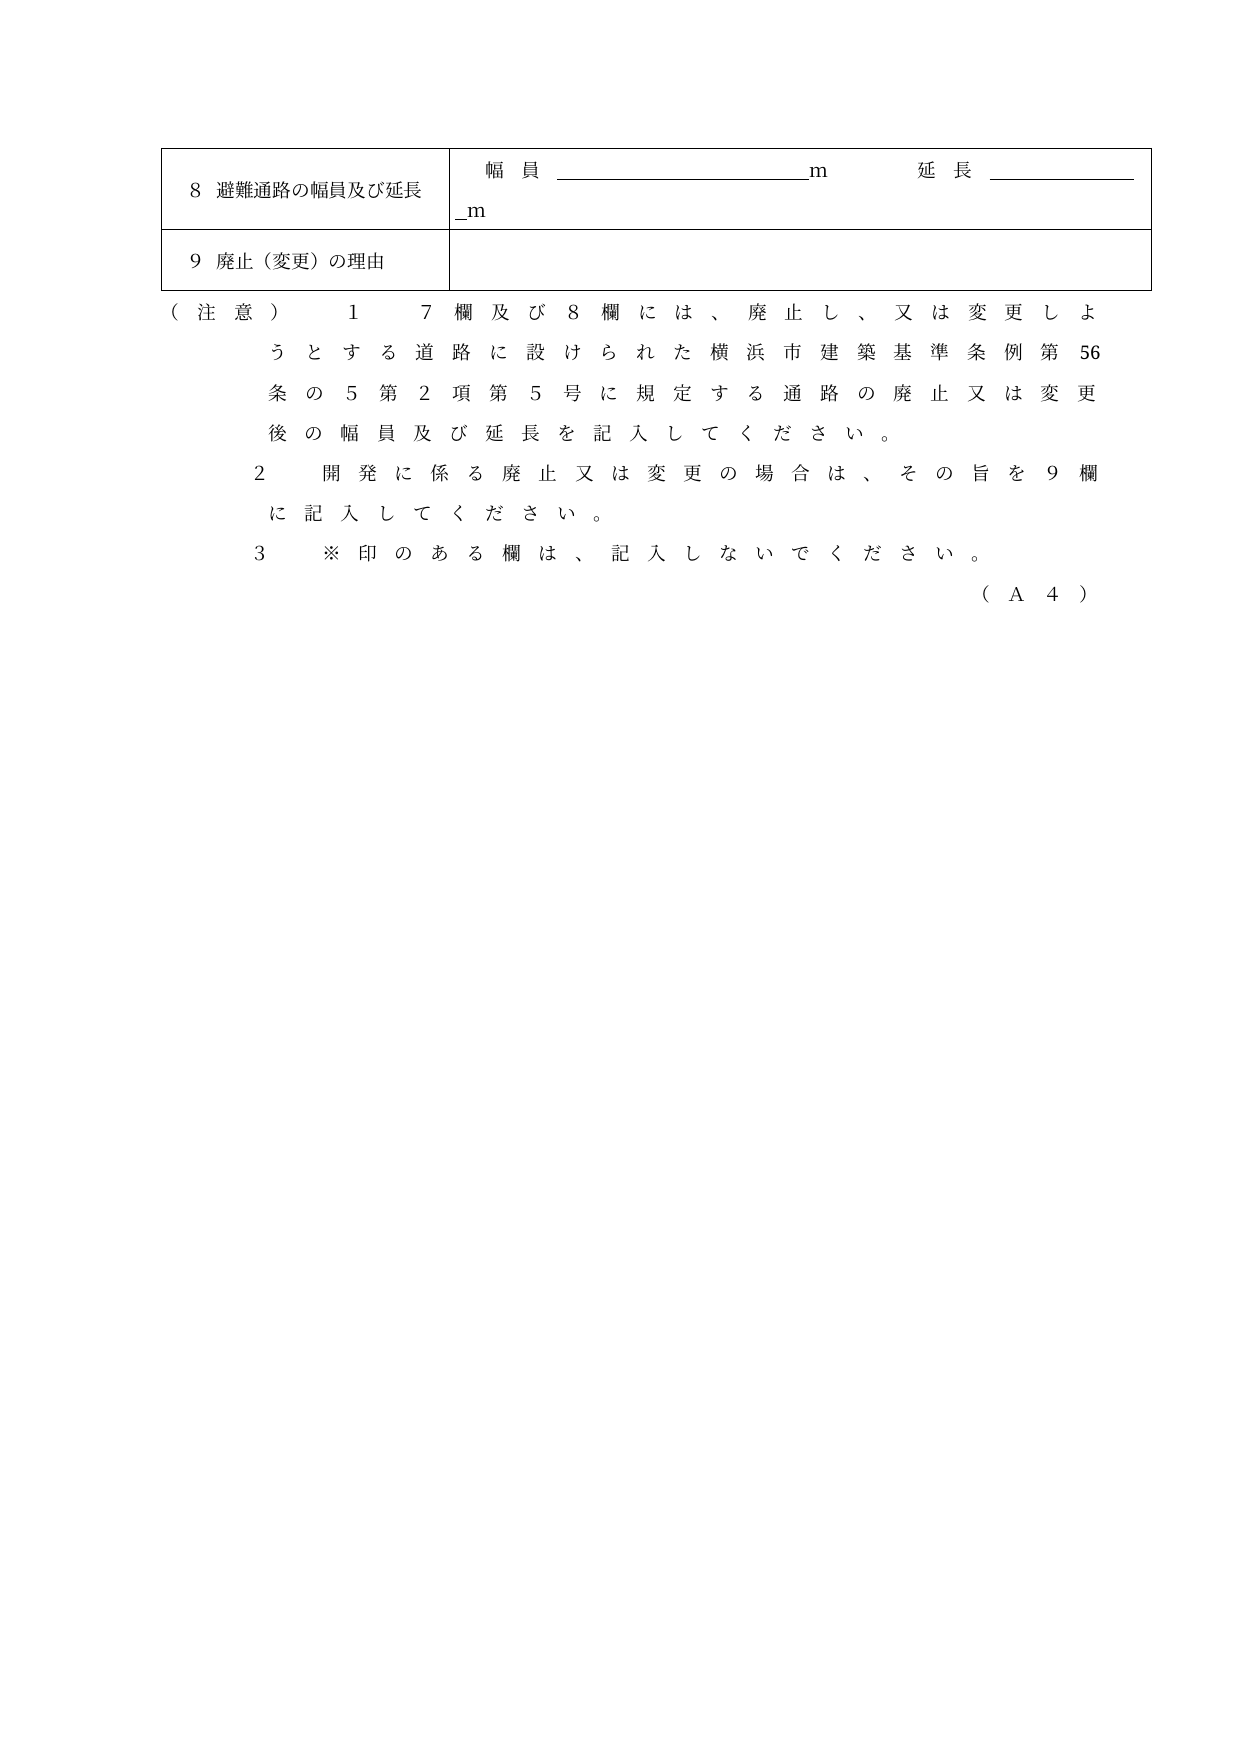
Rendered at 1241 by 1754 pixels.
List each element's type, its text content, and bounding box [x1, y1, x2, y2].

text ３ ※印のある欄は、記入しないでください。 [251, 533, 1116, 573]
text （Ａ４） [124, 573, 1116, 613]
table_cell ９ [162, 230, 211, 290]
table_cell [450, 230, 1151, 290]
table_cell 廃止（変更）の理由 [211, 230, 449, 290]
table_cell 幅員 ｍ 延長 ｍ [450, 149, 1151, 229]
text ２ 開発に係る廃止又は変更の場合は、その旨を９欄に記入してください。 [251, 452, 1116, 533]
table_cell 避難通路の幅員及び延長 [211, 149, 449, 229]
table_cell ８ [162, 149, 211, 229]
text （注意） １ ７欄及び８欄には、廃止し、又は変更しようとする道路に設けられた建築基準条例第56条の５第２項第５号に規定する通路の廃止又は変更後の幅員及び延長を記入してください。 [161, 291, 1116, 452]
